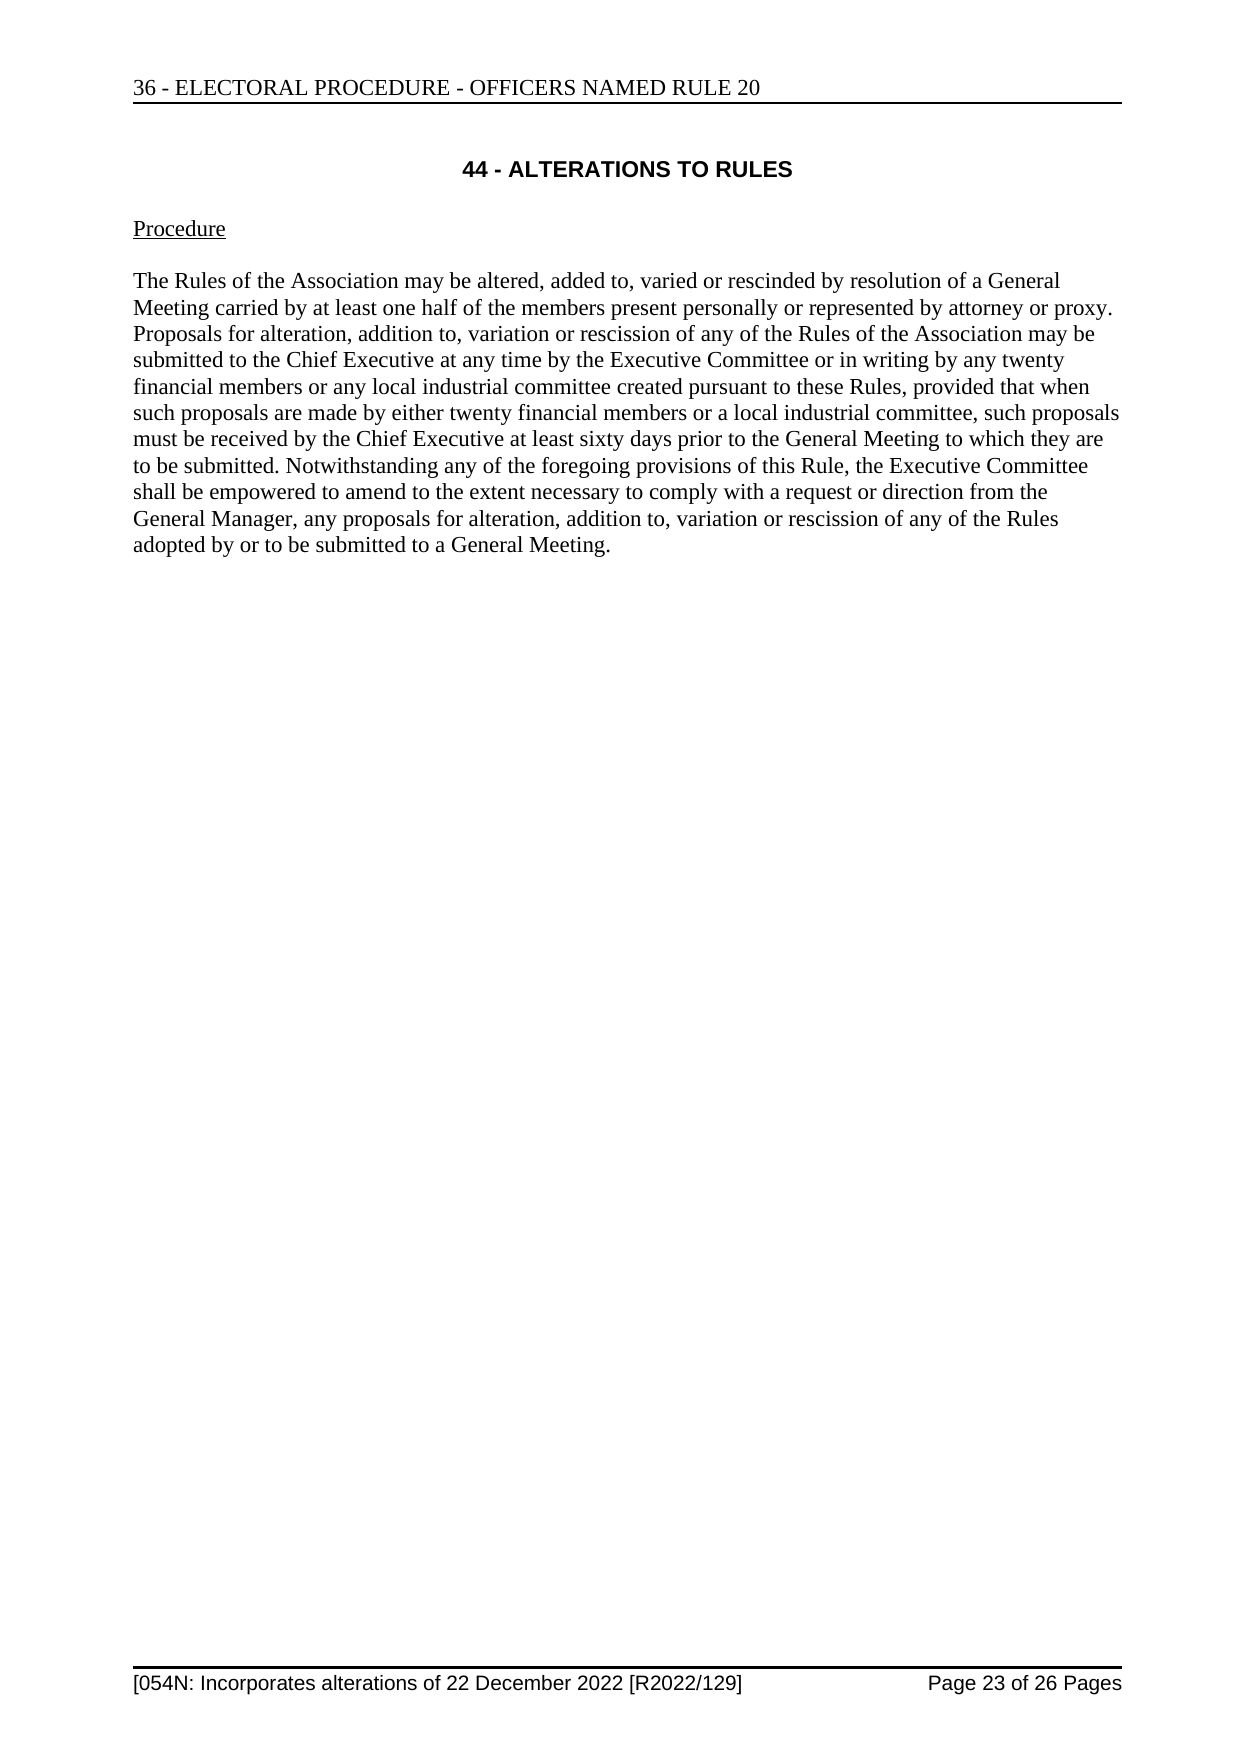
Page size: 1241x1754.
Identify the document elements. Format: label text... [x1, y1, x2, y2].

text Procedure [133, 215, 1122, 241]
text The Rules of the Association may be altered, added to, varied or rescinded by resolution of a General Meeting carried by at least one half of the members present personally or represented by attorney or proxy. Proposals for alteration, addition to, variation or rescission of any of the Rules of the Association may be submitted to the Chief Executive at any time by the Executive Committee or in writing by any twenty financial members or any local industrial committee created pursuant to these Rules, provided that when such proposals are made by either twenty financial members or a local industrial committee, such proposals must be received by the Chief Executive at least sixty days prior to the General Meeting to which they are to be submitted. Notwithstanding any of the foregoing provisions of this Rule, the Executive Committee shall be empowered to amend to the extent necessary to comply with a request or direction from the General Manager, any proposals for alteration, addition to, variation or rescission of any of the Rules adopted by or to be submitted to a General Meeting. [133, 267, 1122, 557]
subtitle 44 - ALTERATIONS TO RULES [133, 156, 1122, 182]
